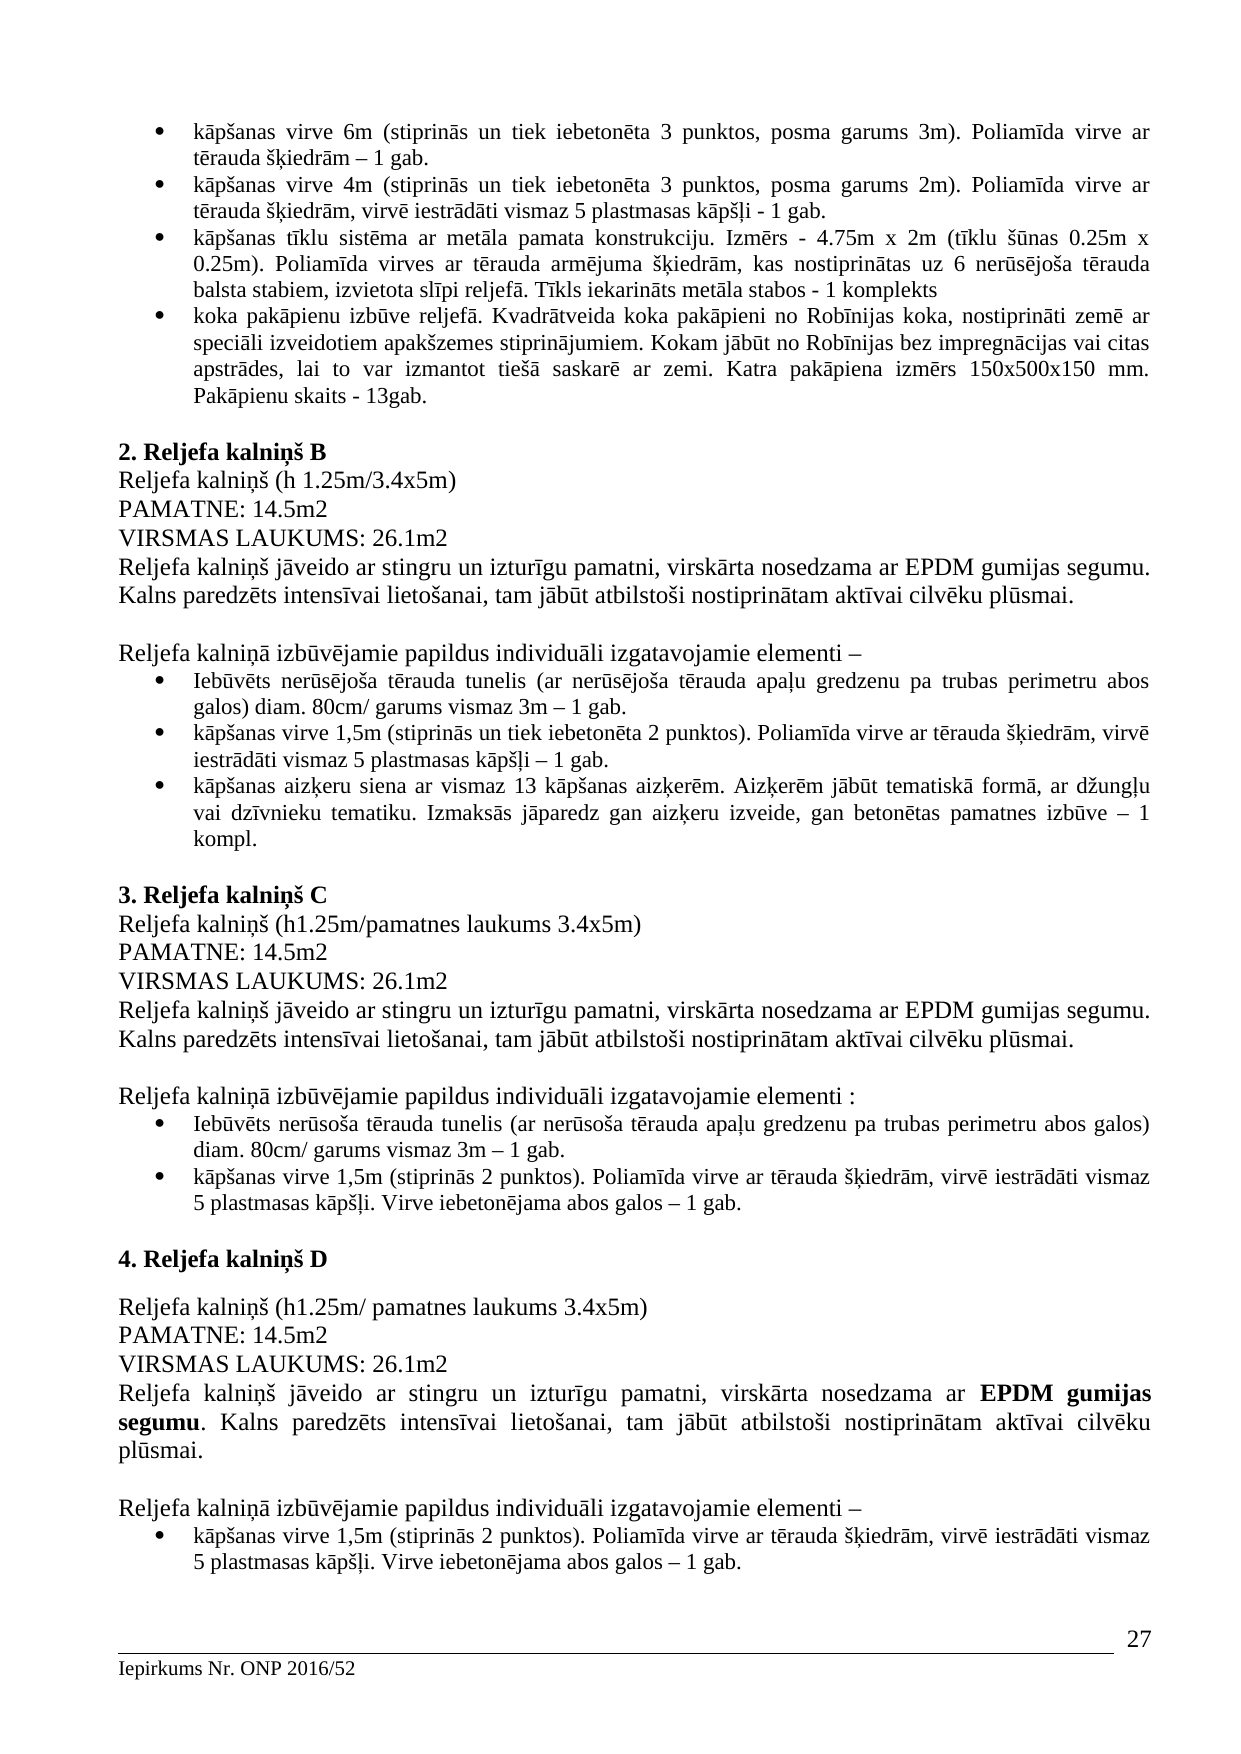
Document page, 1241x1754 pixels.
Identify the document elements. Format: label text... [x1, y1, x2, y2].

text 3. Reljefa kalniņš C [118, 880, 1152, 909]
list kāpšanas virve 6m (stiprinās un tiek iebetonēta 3 punktos, posma garums 3m). Poliamīda virve ar tērauda šķiedrām – 1 gab. [156, 118, 1152, 171]
text PAMATNE: 14.5m2 [118, 494, 1152, 523]
text 2. Reljefa kalniņš B [118, 437, 1152, 466]
text VIRSMAS LAUKUMS: 26.1m2 [118, 1349, 1152, 1378]
list kāpšanas virve 4m (stiprinās un tiek iebetonēta 3 punktos, posma garums 2m). Poliamīda virve ar tērauda šķiedrām, virvē iestrādāti vismaz 5 plastmasas kāpšļi - 1 gab. [156, 171, 1152, 223]
text 4. Reljefa kalniņš D [118, 1244, 1152, 1273]
list koka pakāpienu izbūve reljefā. Kvadrātveida koka pakāpieni no Robīnijas koka, nostiprināti zemē ar speciāli izveidotiem apakšzemes stiprinājumiem. Kokam jābūt no Robīnijas bez impregnācijas vai citas apstrādes, lai to var izmantot tiešā saskarē ar zemi. Katra pakāpiena izmērs 150x500x150 mm. Pakāpienu skaits - 13gab. [156, 303, 1152, 408]
text VIRSMAS LAUKUMS: 26.1m2 [118, 523, 1152, 552]
text Reljefa kalniņš jāveido ar stingru un izturīgu pamatni, virskārta nosedzama ar EPDM gumijas segumu. Kalns paredzēts intensīvai lietošanai, tam jābūt atbilstoši nostiprinātam aktīvai cilvēku plūsmai. [118, 552, 1152, 609]
list kāpšanas virve 1,5m (stiprinās 2 punktos). Poliamīda virve ar tērauda šķiedrām, virvē iestrādāti vismaz 5 plastmasas kāpšļi. Virve iebetonējama abos galos – 1 gab. [156, 1163, 1152, 1215]
text Reljefa kalniņš jāveido ar stingru un izturīgu pamatni, virskārta nosedzama ar EPDM gumijas segumu. Kalns paredzēts intensīvai lietošanai, tam jābūt atbilstoši nostiprinātam aktīvai cilvēku plūsmai. [118, 995, 1152, 1052]
list kāpšanas virve 1,5m (stiprinās un tiek iebetonēta 2 punktos). Poliamīda virve ar tērauda šķiedrām, virvē iestrādāti vismaz 5 plastmasas kāpšļi – 1 gab. [156, 719, 1152, 772]
text Reljefa kalniņš (h1.25m/ pamatnes laukums 3.4x5m) [118, 1292, 1152, 1321]
text Reljefa kalniņā izbūvējamie papildus individuāli izgatavojamie elementi – [118, 638, 1152, 667]
text VIRSMAS LAUKUMS: 26.1m2 [118, 966, 1152, 995]
list kāpšanas tīklu sistēma ar metāla pamata konstrukciju. Izmērs - 4.75m x 2m (tīklu šūnas 0.25m x 0.25m). Poliamīda virves ar tērauda armējuma šķiedrām, kas nostiprinātas uz 6 nerūsējoša tērauda balsta stabiem, izvietota slīpi reljefā. Tīkls iekarināts metāla stabos - 1 komplekts [156, 223, 1152, 303]
text Reljefa kalniņā izbūvējamie papildus individuāli izgatavojamie elementi : [118, 1081, 1152, 1110]
list kāpšanas virve 1,5m (stiprinās 2 punktos). Poliamīda virve ar tērauda šķiedrām, virvē iestrādāti vismaz 5 plastmasas kāpšļi. Virve iebetonējama abos galos – 1 gab. [156, 1522, 1152, 1574]
text Reljefa kalniņš jāveido ar stingru un izturīgu pamatni, virskārta nosedzama ar EPDM gumijas segumu. Kalns paredzēts intensīvai lietošanai, tam jābūt atbilstoši nostiprinātam aktīvai cilvēku plūsmai. [118, 1378, 1152, 1464]
text Reljefa kalniņš (h1.25m/pamatnes laukums 3.4x5m) [118, 909, 1152, 937]
text Reljefa kalniņā izbūvējamie papildus individuāli izgatavojamie elementi – [118, 1493, 1152, 1522]
list Iebūvēts nerūsējoša tērauda tunelis (ar nerūsējoša tērauda apaļu gredzenu pa trubas perimetru abos galos) diam. 80cm/ garums vismaz 3m – 1 gab. [156, 667, 1152, 719]
list Iebūvēts nerūsoša tērauda tunelis (ar nerūsoša tērauda apaļu gredzenu pa trubas perimetru abos galos) diam. 80cm/ garums vismaz 3m – 1 gab. [156, 1110, 1152, 1163]
text PAMATNE: 14.5m2 [118, 937, 1152, 966]
list kāpšanas aizķeru siena ar vismaz 13 kāpšanas aizķerēm. Aizķerēm jābūt tematiskā formā, ar džungļu vai dzīvnieku tematiku. Izmaksās jāparedz gan aizķeru izveide, gan betonētas pamatnes izbūve – 1 kompl. [156, 772, 1152, 851]
text Reljefa kalniņš (h 1.25m/3.4x5m) [118, 466, 1152, 494]
text PAMATNE: 14.5m2 [118, 1321, 1152, 1349]
